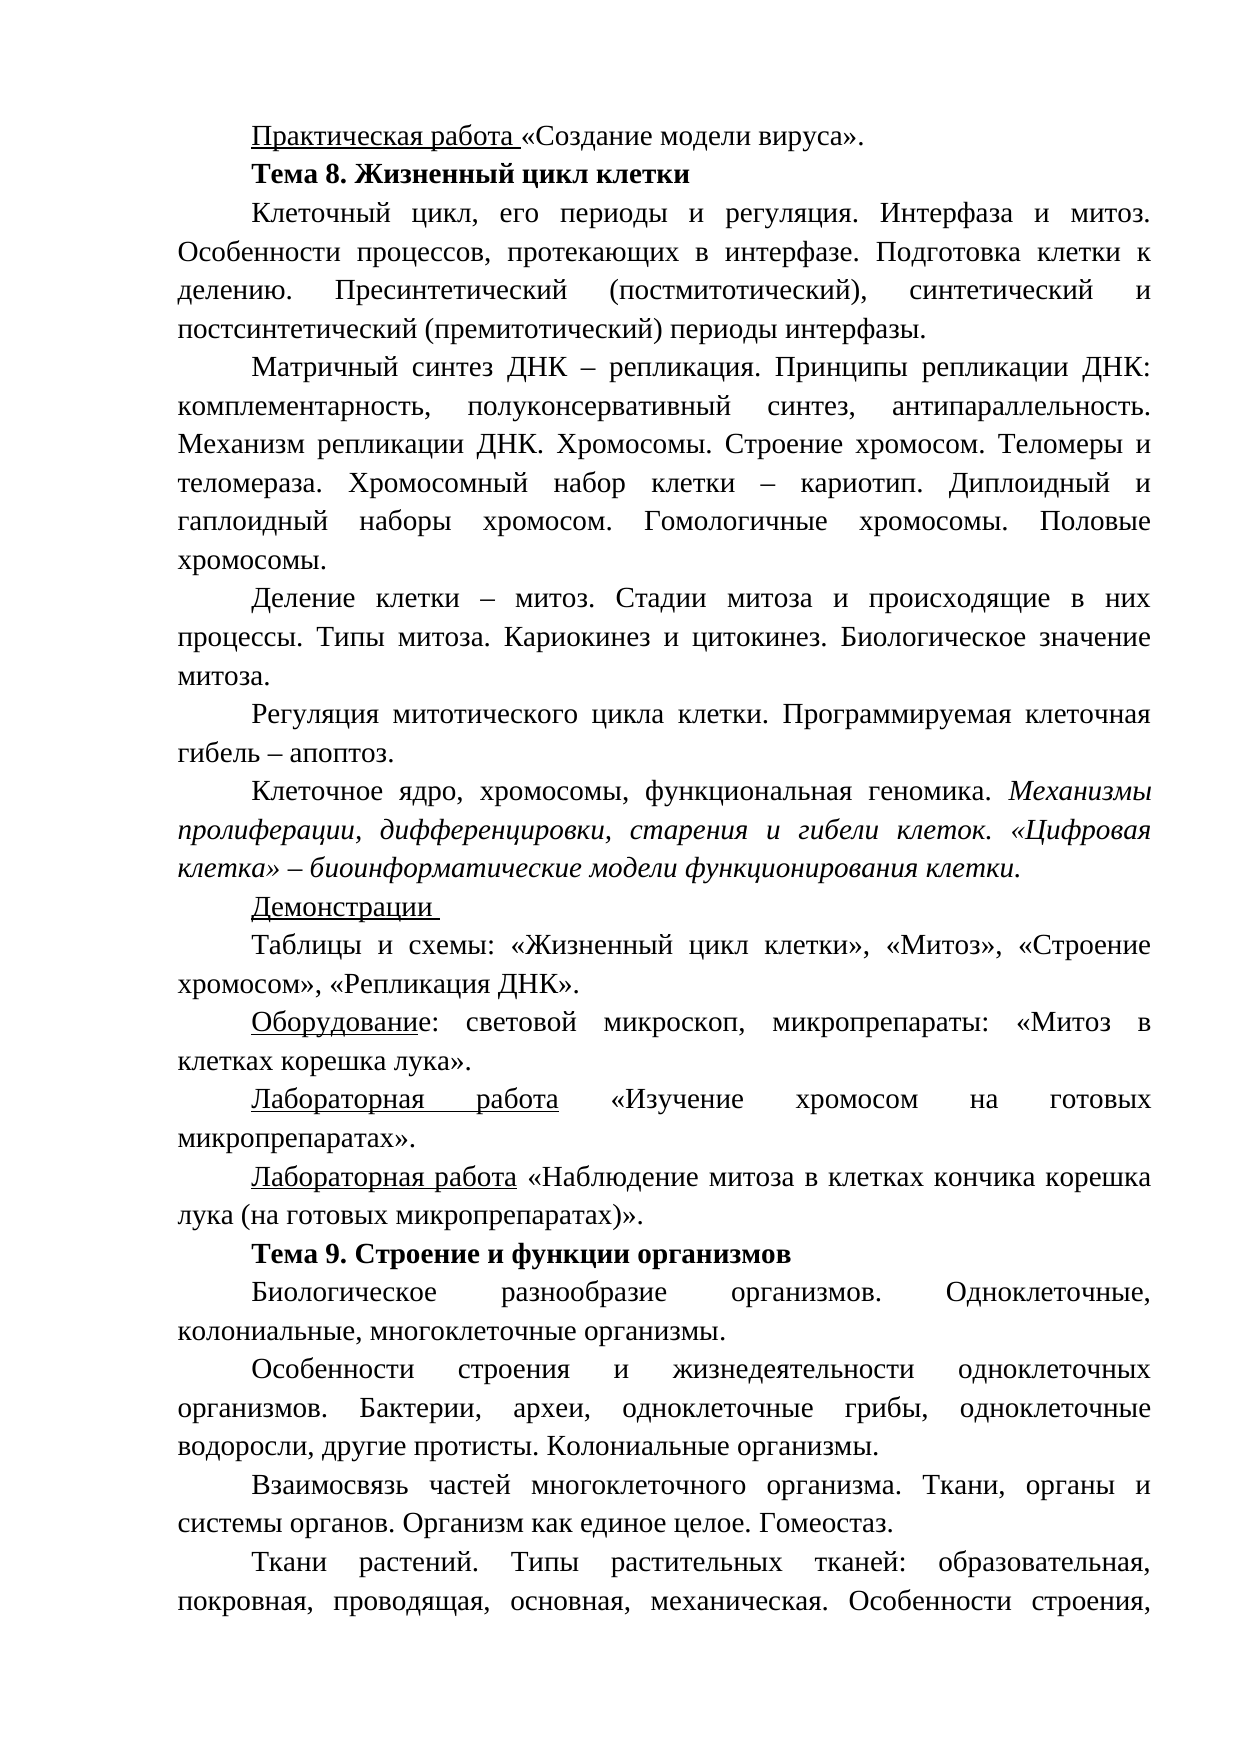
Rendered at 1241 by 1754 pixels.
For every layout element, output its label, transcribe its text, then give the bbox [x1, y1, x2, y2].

text Взаимосвязь частей многоклеточного организма. Ткани, органы и системы органов. Организм как единое целое. Гомеостаз. [177, 1467, 1152, 1539]
text Биологическое разнообразие организмов. Одноклеточные, колониальные, многоклеточные организмы. [177, 1274, 1152, 1346]
text Оборудование: световой микроскоп, микропрепараты: «Митоз в клетках корешка лука». [177, 1004, 1152, 1077]
text Клеточное ядро, хромосомы, функциональная геномика. Механизмы пролиферации, дифференцировки, старения и гибели клеток. «Цифровая клетка» – биоинформатические модели функционирования клетки. [177, 773, 1152, 884]
text Таблицы и схемы: «Жизненный цикл клетки», «Митоз», «Строение хромосом», «Репликация ДНК». [177, 927, 1152, 999]
text Лабораторная работа «Наблюдение митоза в клетках кончика корешка лука (на готовых микропрепаратах)». [177, 1159, 1152, 1231]
text Тема 9. Строение и функции организмов [177, 1236, 1152, 1269]
text Клеточный цикл, его периоды и регуляция. Интерфаза и митоз. Особенности процессов, протекающих в интерфазе. Подготовка клетки к делению. Пресинтетический (постмитотический), синтетический и постсинтетический (премитотический) периоды интерфазы. [177, 195, 1152, 344]
text Лабораторная работа «Изучение хромосом на готовых микропрепаратах». [177, 1082, 1152, 1154]
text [177, 1544, 1152, 1616]
text Деление клетки – митоз. Стадии митоза и происходящие в них процессы. Типы митоза. Кариокинез и цитокинез. Биологическое значение митоза. [177, 581, 1152, 691]
text Тема 8. Жизненный цикл клетки [177, 157, 1152, 190]
text Практическая работа «Создание модели вируса». [177, 118, 1152, 152]
text Особенности строения и жизнедеятельности одноклеточных организмов. Бактерии, археи, одноклеточные грибы, одноклеточные водоросли, другие протисты. Колониальные организмы. [177, 1351, 1152, 1462]
text Регуляция митотического цикла клетки. Программируемая клеточная гибель – апоптоз. [177, 696, 1152, 768]
text Матричный синтез ДНК – репликация. Принципы репликации ДНК: комплементарность, полуконсервативный синтез, антипараллельность. Механизм репликации ДНК. Хромосомы. Строение хромосом. Теломеры и теломераза. Хромосомный набор клетки – кариотип. Диплоидный и гаплоидный наборы хромосом. Гомологичные хромосомы. Половые хромосомы. [177, 349, 1152, 576]
text Демонстрации [177, 889, 1152, 922]
